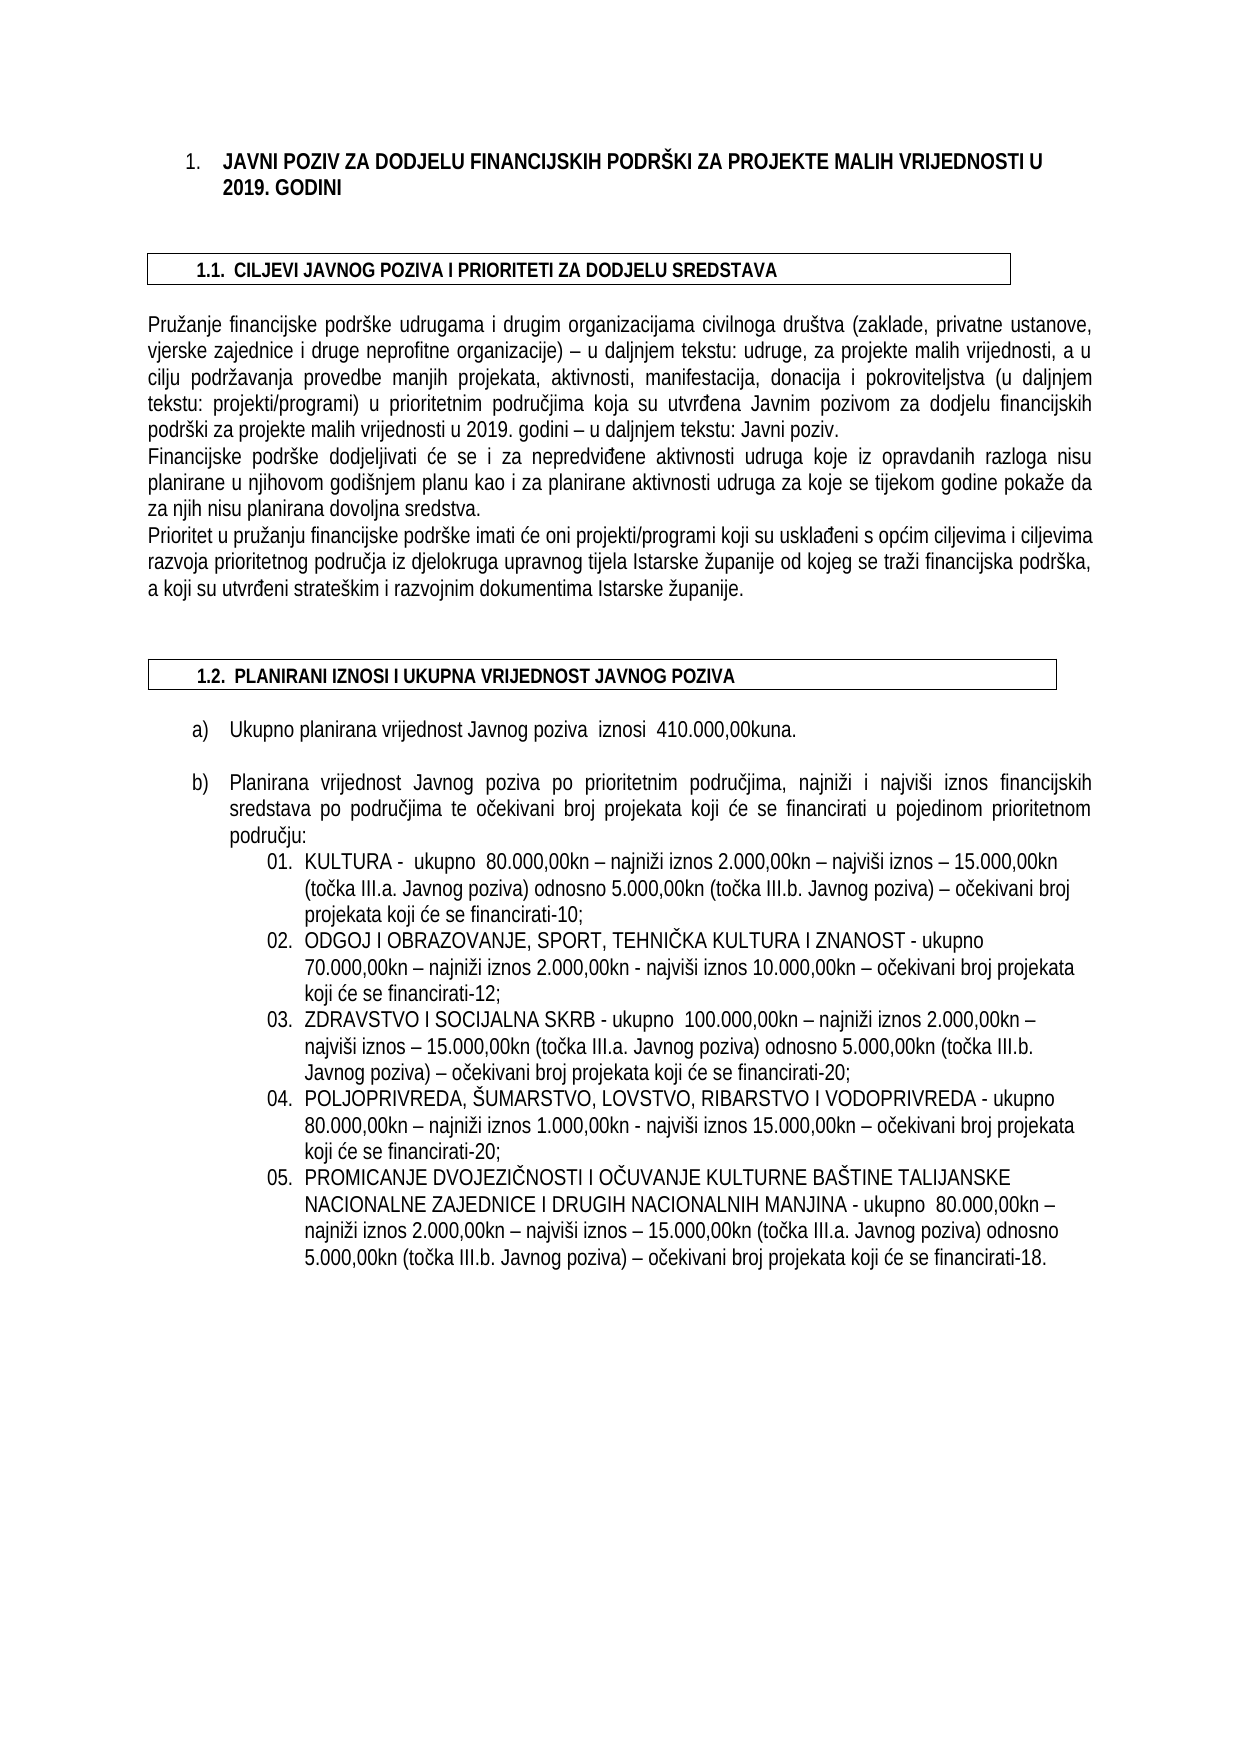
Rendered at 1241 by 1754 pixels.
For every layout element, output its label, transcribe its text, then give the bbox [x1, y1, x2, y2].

text Financijske podrške dodjeljivati će se i za nepredviđene aktivnosti udruga koje iz opravdanih razloga nisu planirane u njihovom godišnjem planu kao i za planirane aktivnosti udruga za koje se tijekom godine pokaže da za njih nisu planirana dovoljna sredstva. [148, 443, 1093, 522]
text Pružanje financijske podrške udrugama i drugim organizacijama civilnoga društva (zaklade, privatne ustanove, vjerske zajednice i druge neprofitne organizacije) – u daljnjem tekstu: udruge, za projekte malih vrijednosti, a u cilju podržavanja provedbe manjih projekata, aktivnosti, manifestacija, donacija i pokroviteljstva (u daljnjem tekstu: projekti/programi) u prioritetnim područjima koja su utvrđena Javnim pozivom za dodjelu financijskih podrški za projekte malih vrijednosti u 2019. godini – u daljnjem tekstu: Javni poziv. [148, 311, 1093, 443]
text koji će se financirati-20; [304, 1138, 1093, 1164]
text Prioritet u pružanju financijske podrške imati će oni projekti/programi koji su usklađeni s općim ciljevima i ciljevima razvoja prioritetnog područja iz djelokruga upravnog tijela Istarske županije od kojeg se traži financijska podrška, a koji su utvrđeni strateškim i razvojnim dokumentima Istarske županije. [148, 522, 1093, 601]
subtitle JAVNI POZIV ZA DODJELU FINANCIJSKIH PODRŠKI ZA PROJEKTE MALIH VRIJEDNOSTI U 2019. GODINI [185, 148, 1093, 200]
list Planirana vrijednost Javnog poziva po prioritetnim područjima, najniži i najviši iznos financijskih sredstava po područjima te očekivani broj projekata koji će se financirati u pojedinom prioritetnom području: [192, 769, 1093, 848]
list POLJOPRIVREDA, ŠUMARSTVO, LOVSTVO, RIBARSTVO I VODOPRIVREDA - ukupno [267, 1085, 1093, 1112]
list PROMICANJE DVOJEZIČNOSTI I OČUVANJE KULTURNE BAŠTINE TALIJANSKE NACIONALNE ZAJEDNICE I DRUGIH NACIONALNIH MANJINA - ukupno 80.000,00kn – najniži iznos 2.000,00kn – najviši iznos – 15.000,00kn (točka III.a. Javnog poziva) odnosno 5.000,00kn (točka III.b. Javnog poziva) – očekivani broj projekata koji će se financirati-18. [267, 1164, 1093, 1270]
table_header PLANIRANI IZNOSI I UKUPNA VRIJEDNOST JAVNOG POZIVA [149, 660, 1056, 689]
text 80.000,00kn – najniži iznos 1.000,00kn - najviši iznos 15.000,00kn – očekivani broj projekata [304, 1112, 1093, 1138]
list KULTURA - ukupno 80.000,00kn – najniži iznos 2.000,00kn – najviši iznos – 15.000,00kn (točka III.a. Javnog poziva) odnosno 5.000,00kn (točka III.b. Javnog poziva) – očekivani broj projekata koji će se financirati-10; [267, 848, 1093, 927]
list Ukupno planirana vrijednost Javnog poziva iznosi 410.000,00kuna. [192, 716, 1093, 743]
table_header CILJEVI JAVNOG POZIVA I PRIORITETI ZA DODJELU SREDSTAVA [148, 254, 1010, 283]
list ZDRAVSTVO I SOCIJALNA SKRB - ukupno 100.000,00kn – najniži iznos 2.000,00kn – najviši iznos – 15.000,00kn (točka III.a. Javnog poziva) odnosno 5.000,00kn (točka III.b. Javnog poziva) – očekivani broj projekata koji će se financirati-20; [267, 1006, 1093, 1085]
text koji će se financirati-12; [304, 980, 1093, 1006]
list ODGOJ I OBRAZOVANJE, SPORT, TEHNIČKA KULTURA I ZNANOST - ukupno [267, 927, 1093, 953]
text 70.000,00kn – najniži iznos 2.000,00kn - najviši iznos 10.000,00kn – očekivani broj projekata [304, 953, 1093, 980]
